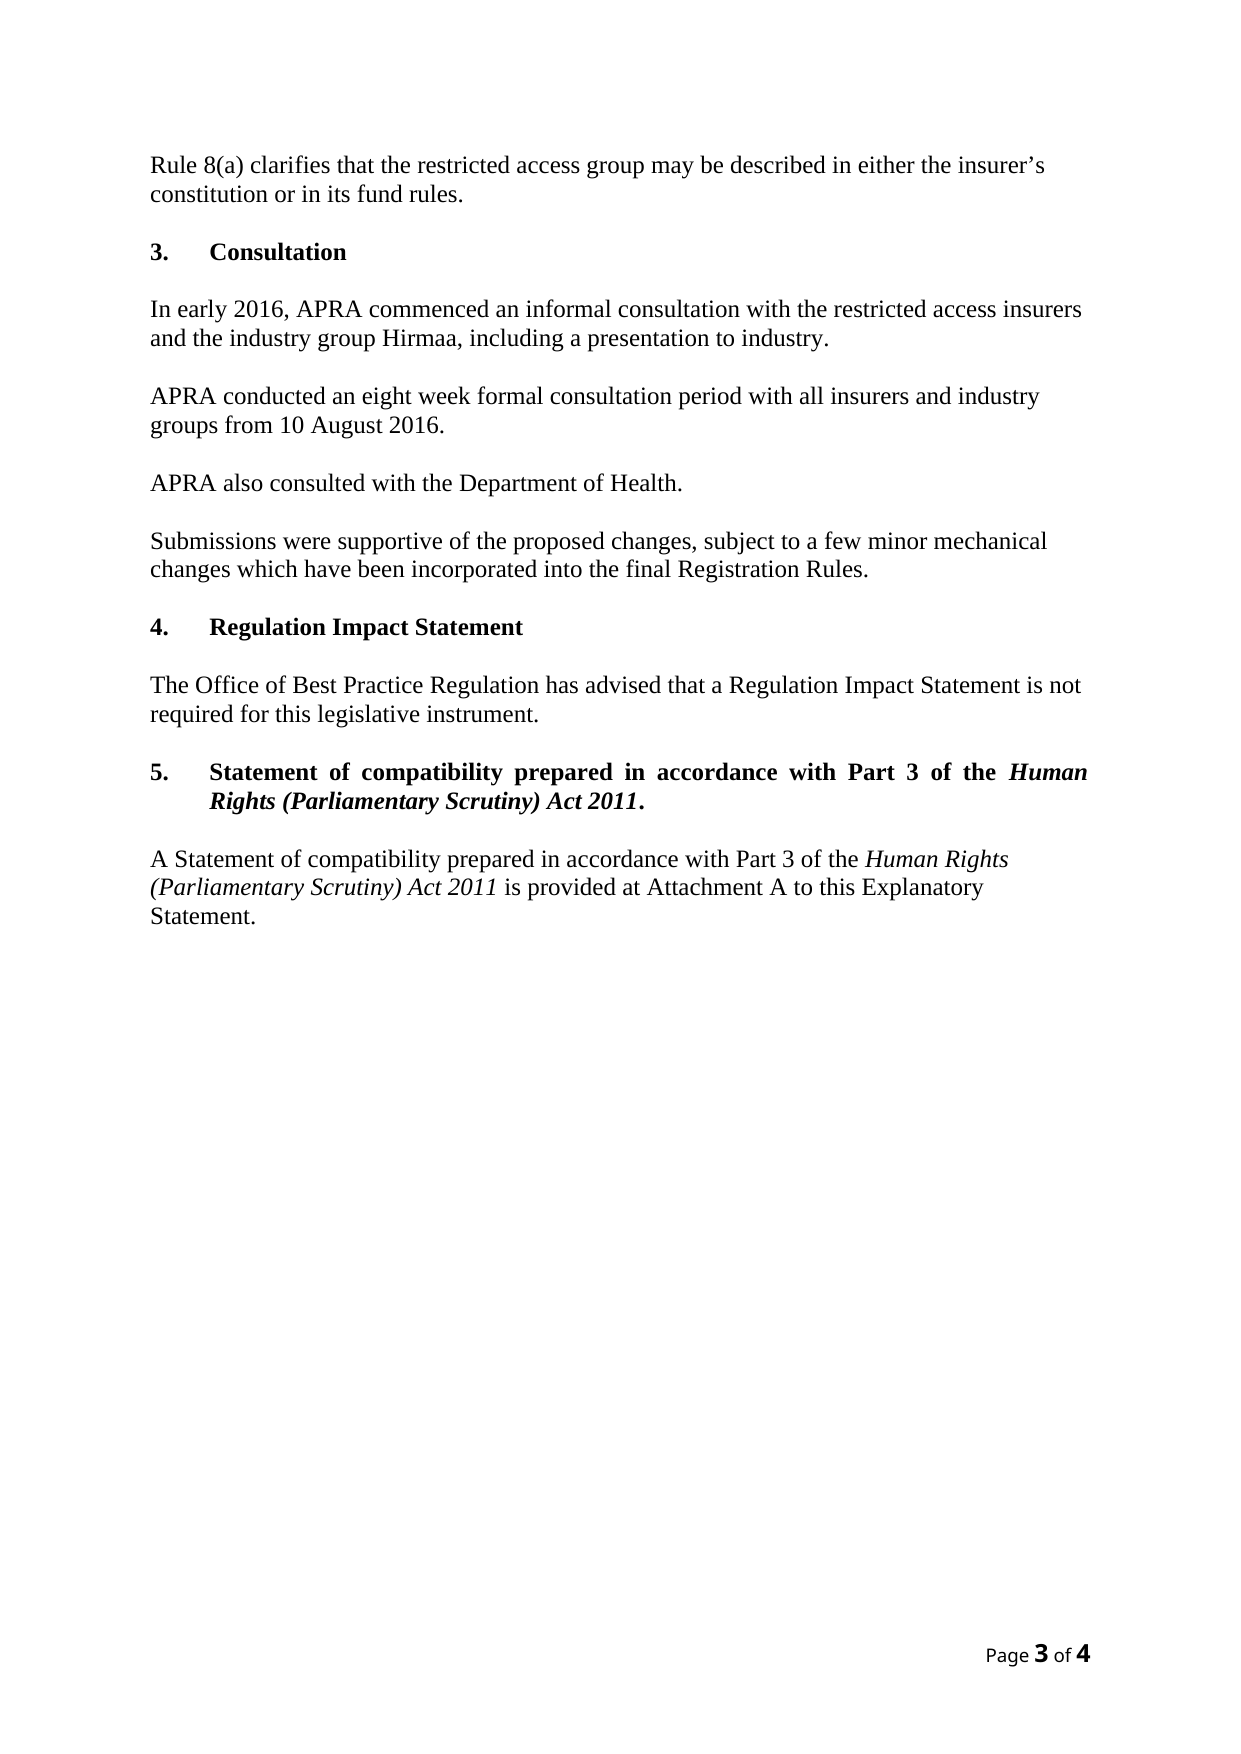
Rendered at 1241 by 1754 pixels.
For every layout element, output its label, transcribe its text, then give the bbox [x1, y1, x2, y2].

list Consultation [150, 237, 1090, 265]
list Statement of compatibility prepared in accordance with Part 3 of the Human Rights (Parliamentary Scrutiny) Act 2011. [150, 757, 1090, 814]
text The Office of Best Practice Regulation has advised that a Regulation Impact Statement is not required for this legislative instrument. [150, 670, 1090, 728]
text Submissions were supportive of the proposed changes, subject to a few minor mechanical changes which have been incorporated into the final Registration Rules. [150, 526, 1090, 583]
text In early 2016, APRA commenced an informal consultation with the restricted access insurers and the industry group Hirmaa, including a presentation to industry. [150, 294, 1090, 352]
list Regulation Impact Statement [150, 612, 1090, 641]
text APRA also consulted with the Department of Health. [150, 468, 1090, 497]
text APRA conducted an eight week formal consultation period with all insurers and industry groups from 10 August 2016. [150, 381, 1090, 439]
text Rule 8(a) clarifies that the restricted access group may be described in either the insurer’s constitution or in its fund rules. [150, 150, 1090, 207]
text A Statement of compatibility prepared in accordance with Part 3 of the Human Rights (Parliamentary Scrutiny) Act 2011 is provided at Attachment A to this Explanatory Statement. [150, 844, 1090, 930]
